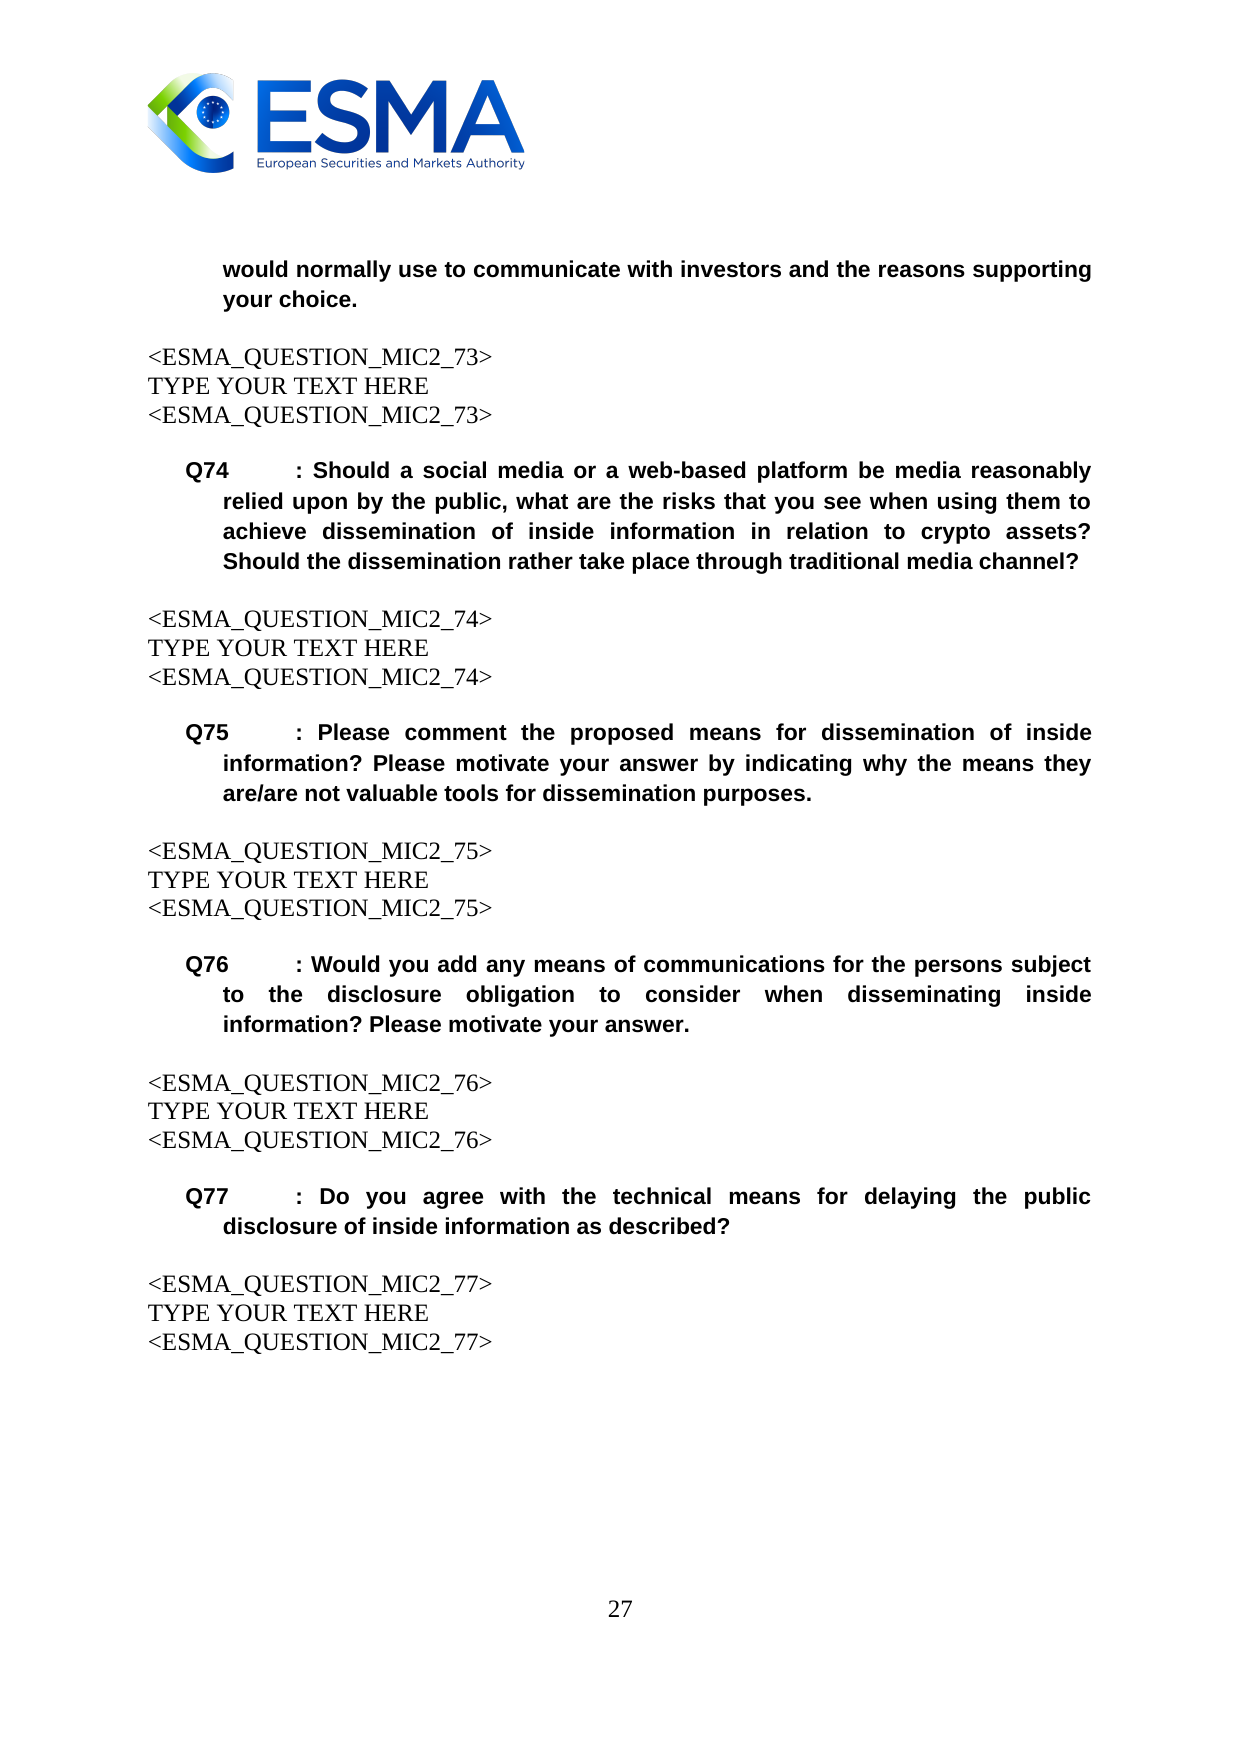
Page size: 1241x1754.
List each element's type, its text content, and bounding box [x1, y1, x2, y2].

text <ESMA_QUESTION_MIC2_77> [148, 1327, 1092, 1355]
text TYPE YOUR TEXT HERE [148, 1298, 1092, 1327]
text <ESMA_QUESTION_MIC2_75> [148, 893, 1092, 922]
text <ESMA_QUESTION_MIC2_74> [148, 662, 1092, 691]
picture [147, 73, 525, 173]
text <ESMA_QUESTION_MIC2_76> [148, 1125, 1092, 1154]
text : Do you agree with the technical means for delaying the public disclosure of inside information as described? [185, 1183, 1092, 1239]
text : Would you add any means of communications for the persons subject to the disclosure obligation to consider when disseminating inside information? Please motivate your answer. [185, 951, 1092, 1038]
text <ESMA_QUESTION_MIC2_74> [148, 604, 1092, 633]
text TYPE YOUR TEXT HERE [148, 865, 1092, 893]
text <ESMA_QUESTION_MIC2_73> [148, 342, 1092, 371]
text : Please comment the proposed means for dissemination of inside information? Please motivate your answer by indicating why the means they are/are not valuable tools for dissemination purposes. [185, 719, 1092, 806]
text TYPE YOUR TEXT HERE [148, 1096, 1092, 1125]
text : Should a social media or a web-based platform be media reasonably relied upon by the public, what are the risks that you see when using them to achieve dissemination of inside information in relation to crypto assets? Should the dissemination rather take place through traditional media channel? [185, 457, 1092, 574]
text <ESMA_QUESTION_MIC2_76> [148, 1068, 1092, 1096]
text TYPE YOUR TEXT HERE [148, 633, 1092, 662]
text <ESMA_QUESTION_MIC2_77> [148, 1269, 1092, 1298]
text <ESMA_QUESTION_MIC2_73> [148, 400, 1092, 429]
text TYPE YOUR TEXT HERE [148, 371, 1092, 400]
text <ESMA_QUESTION_MIC2_75> [148, 836, 1092, 865]
